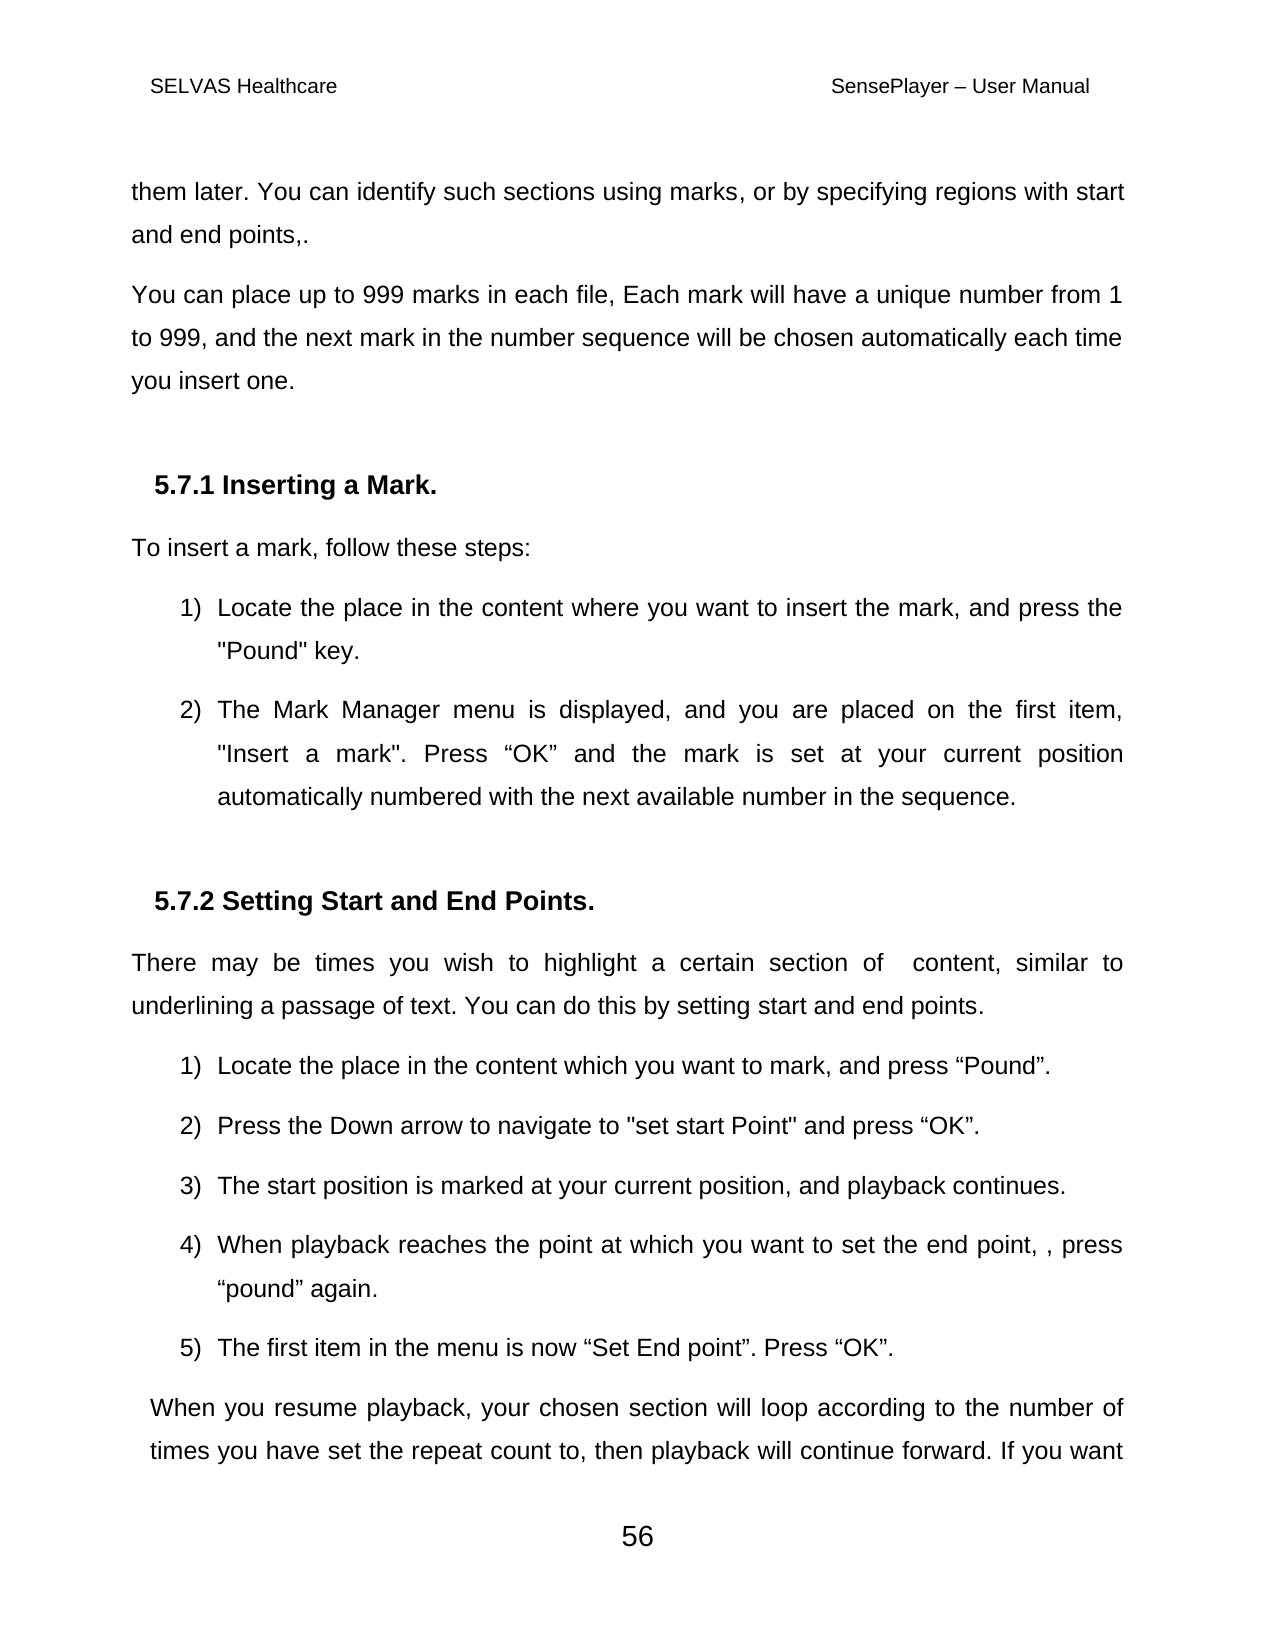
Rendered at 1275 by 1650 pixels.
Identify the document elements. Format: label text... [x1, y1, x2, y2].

list The Mark Manager menu is displayed, and you are placed on the first item, "Insert a mark". Press “OK” and the mark is set at your current position automatically numbered with the next available number in the sequence. [179, 696, 1125, 811]
list The first item in the menu is now “Set End point”. Press “OK”. [179, 1333, 1125, 1362]
list When playback reaches the point at which you want to set the end point, , press “pound” again. [179, 1231, 1125, 1302]
subtitle 5.7.1 Inserting a Mark. [154, 469, 1125, 501]
subtitle 5.7.2 Setting Start and End Points. [154, 885, 1125, 916]
list The start position is marked at your current position, and playback continues. [179, 1171, 1125, 1199]
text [150, 1393, 1125, 1465]
text There may be times you wish to highlight a certain section of content, similar to underlining a passage of text. You can do this by setting start and end points. [131, 948, 1125, 1020]
text To insert a mark, follow these steps: [131, 533, 1125, 562]
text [131, 177, 1125, 249]
text You can place up to 999 marks in each file, Each mark will have a unique number from 1 to 999, and the next mark in the number sequence will be chosen automatically each time you insert one. [131, 280, 1125, 395]
list Locate the place in the content which you want to mark, and press “Pound”. [179, 1051, 1125, 1080]
list Press the Down arrow to navigate to "set start Point" and press “OK”. [179, 1111, 1125, 1140]
list Locate the place in the content where you want to insert the mark, and press the "Pound" key. [179, 593, 1125, 664]
